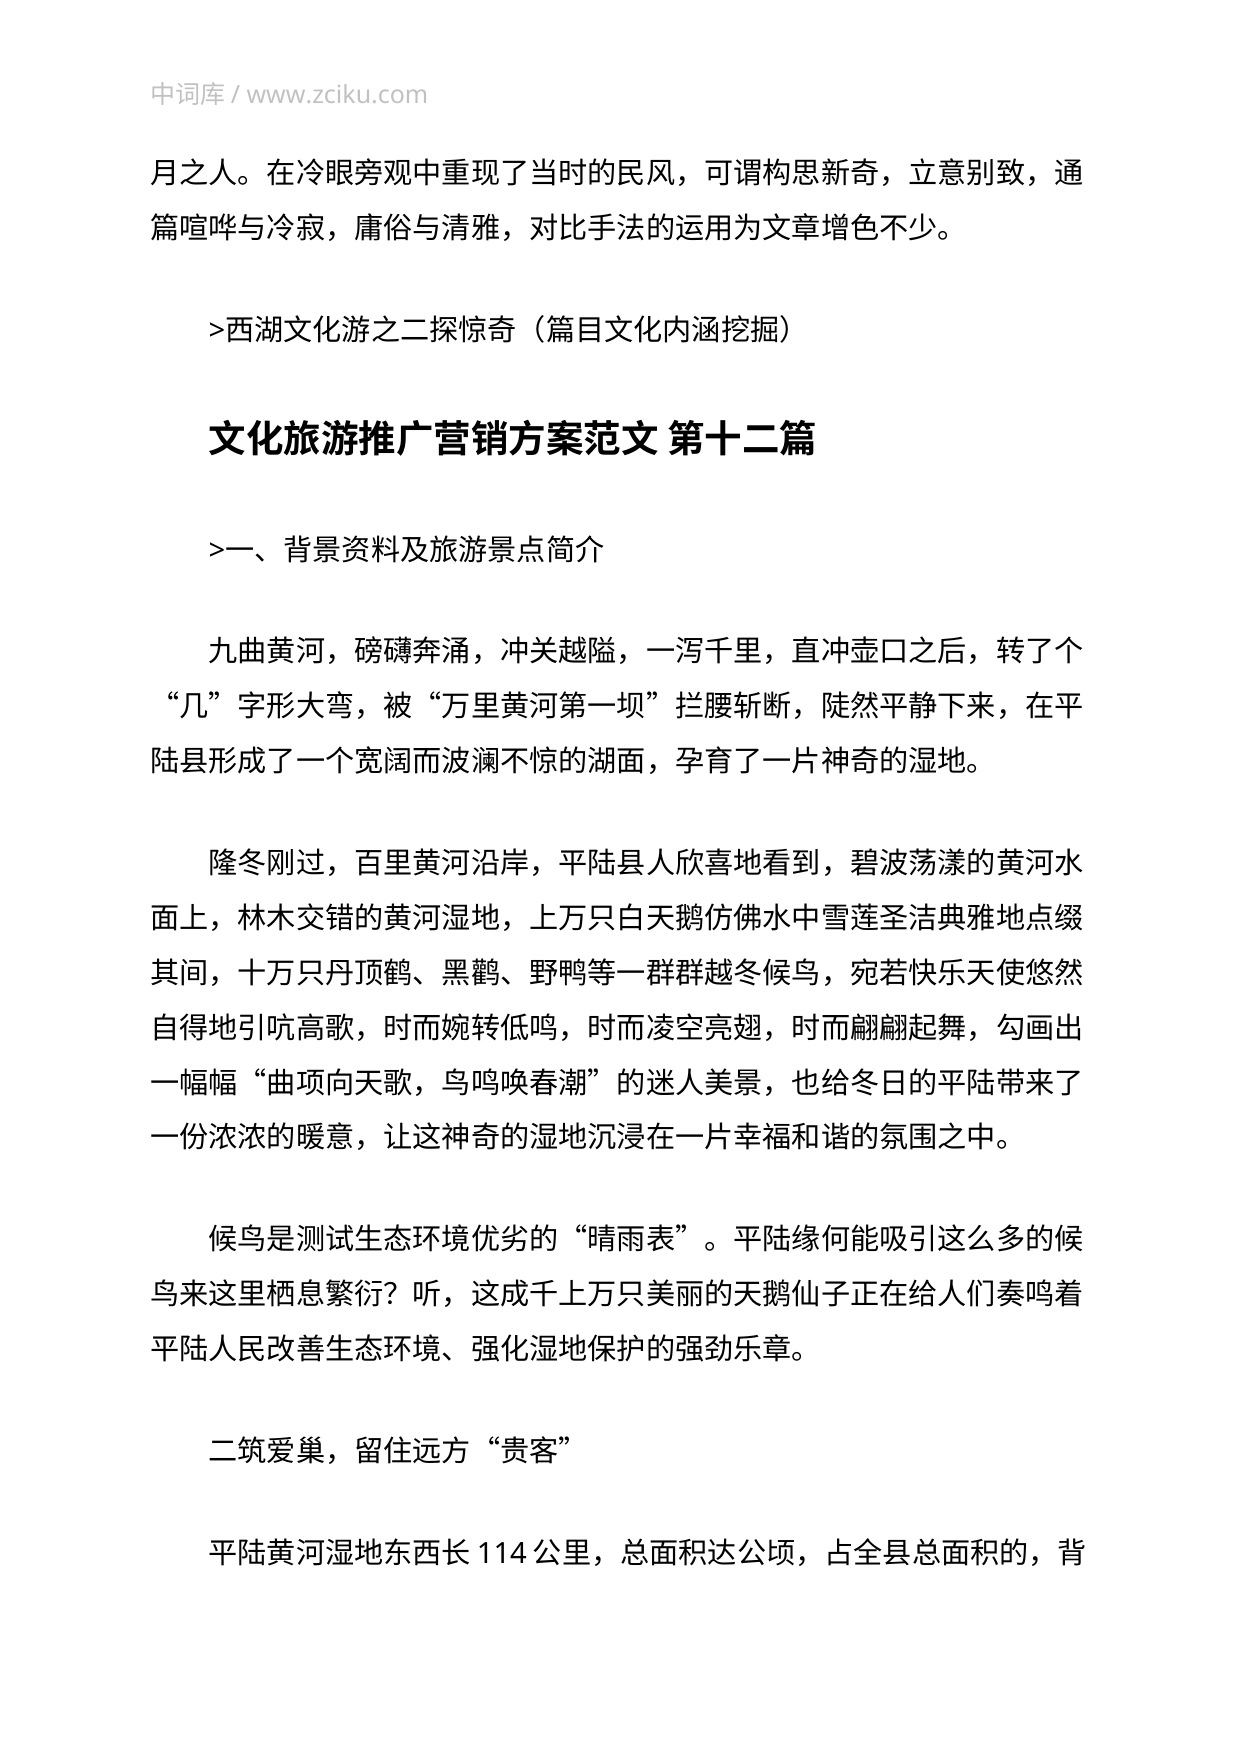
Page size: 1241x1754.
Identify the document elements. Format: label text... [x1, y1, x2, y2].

text 二筑爱巢，留住远方“贵客” [150, 1427, 1090, 1470]
text 候鸟是测试生态环境优劣的“晴雨表”。平陆缘何能吸引这么多的候鸟来这里栖息繁衍？听，这成千上万只美丽的天鹅仙子正在给人们奏鸣着平陆人民改善生态环境、强化湿地保护的强劲乐章。 [150, 1216, 1090, 1368]
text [150, 1529, 1090, 1572]
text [150, 150, 1090, 247]
text 九曲黄河，磅礴奔涌，冲关越隘，一泻千里，直冲壶口之后，转了个“几”字形大弯，被“万里黄河第一坝”拦腰斩断，陡然平静下来，在平陆县形成了一个宽阔而波澜不惊的湖面，孕育了一片神奇的湿地。 [150, 628, 1090, 780]
text 隆冬刚过，百里黄河沿岸，平陆县人欣喜地看到，碧波荡漾的黄河水面上，林木交错的黄河湿地，上万只白天鹅仿佛水中雪莲圣洁典雅地点缀其间，十万只丹顶鹤、黑鹳、野鸭等一群群越冬候鸟，宛若快乐天使悠然自得地引吭高歌，时而婉转低鸣，时而凌空亮翅，时而翩翩起舞，勾画出一幅幅“曲项向天歌，鸟鸣唤春潮”的迷人美景，也给冬日的平陆带来了一份浓浓的暖意，让这神奇的湿地沉浸在一片幸福和谐的氛围之中。 [150, 839, 1090, 1156]
text 文化旅游推广营销方案范文 第十二篇 [150, 409, 1090, 463]
text >一、背景资料及旅游景点简介 [150, 526, 1090, 568]
text >西湖文化游之二探惊奇（篇目文化内涵挖掘） [150, 307, 1090, 349]
